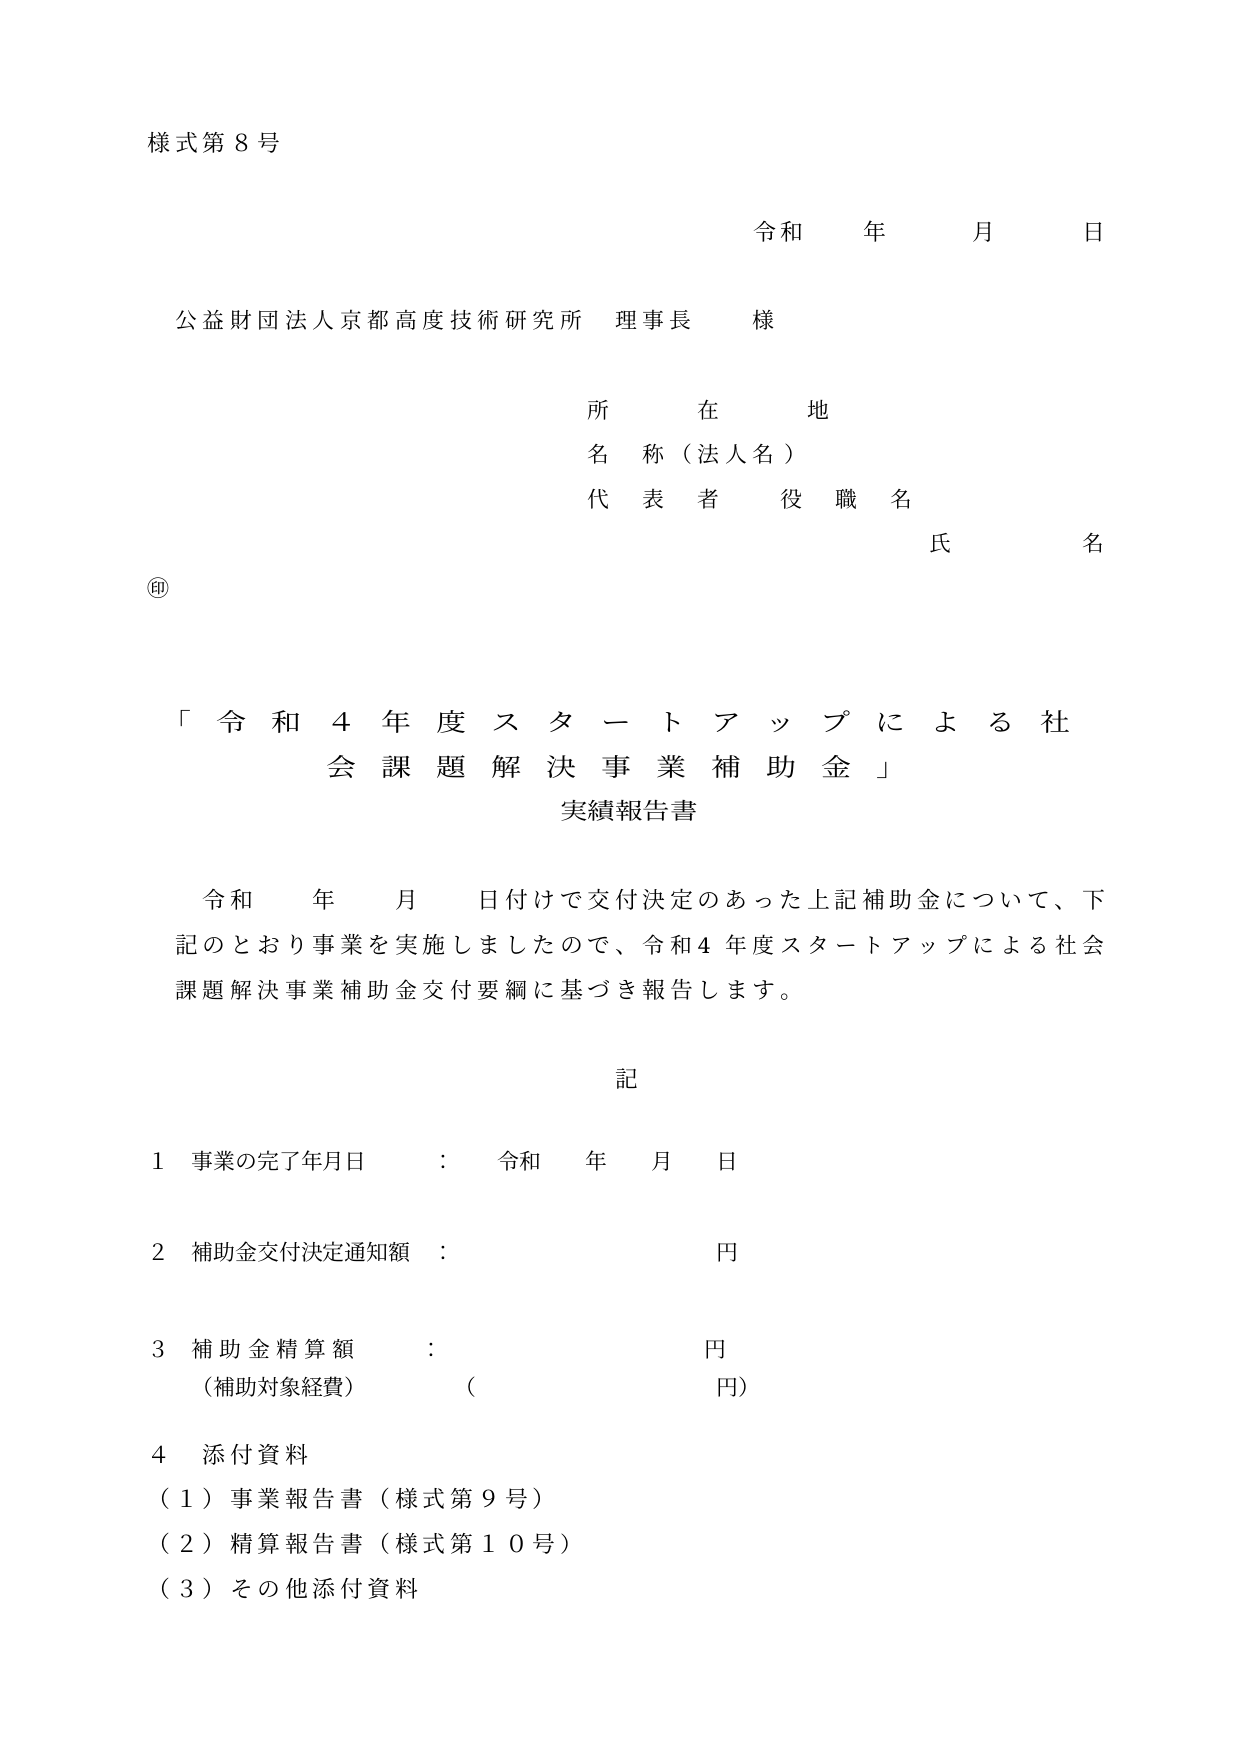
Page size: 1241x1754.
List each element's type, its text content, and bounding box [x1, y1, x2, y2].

subtitle 記 [148, 1055, 1110, 1100]
text ３ 補助金精算額 ： 円 [148, 1326, 1016, 1364]
text ４ 添付資料 [148, 1431, 1110, 1476]
text 代 表 者 役 職 名 [148, 476, 1110, 520]
text 公益財団法人京都高度技術研究所 理事長 様 [148, 297, 1110, 342]
subtitle 実績報告書 [148, 788, 1110, 832]
text 名 称（法人名） [148, 431, 1110, 476]
text （補助対象経費） （ 円） [148, 1364, 1016, 1401]
subtitle 「令和４年度スタートアップによる社会課題解決事業補助金」 [148, 698, 1110, 788]
text （１）事業報告書（様式第９号） [148, 1476, 1110, 1520]
text （２）精算報告書（様式第１０号） [148, 1520, 1110, 1565]
text 氏 名 ㊞ [148, 520, 1110, 609]
text （３）その他添付資料 [148, 1565, 1110, 1609]
text １ 事業の完了年月日 ： 令和 年 月 日 [148, 1144, 1016, 1176]
text 様式第８号 [148, 119, 1110, 163]
text 令和 年 月 日 [148, 163, 1110, 253]
text 所 在 地 [148, 386, 1110, 431]
text ２ 補助金交付決定通知額 ： 円 [148, 1235, 1016, 1267]
text 令和 年 月 日付けで交付決定のあった上記補助金について、下記のとおり事業を実施しましたので、令和4年度スタートアップによる社会課題解決事業補助金交付要綱に基づき報告します。 [172, 877, 1110, 1011]
